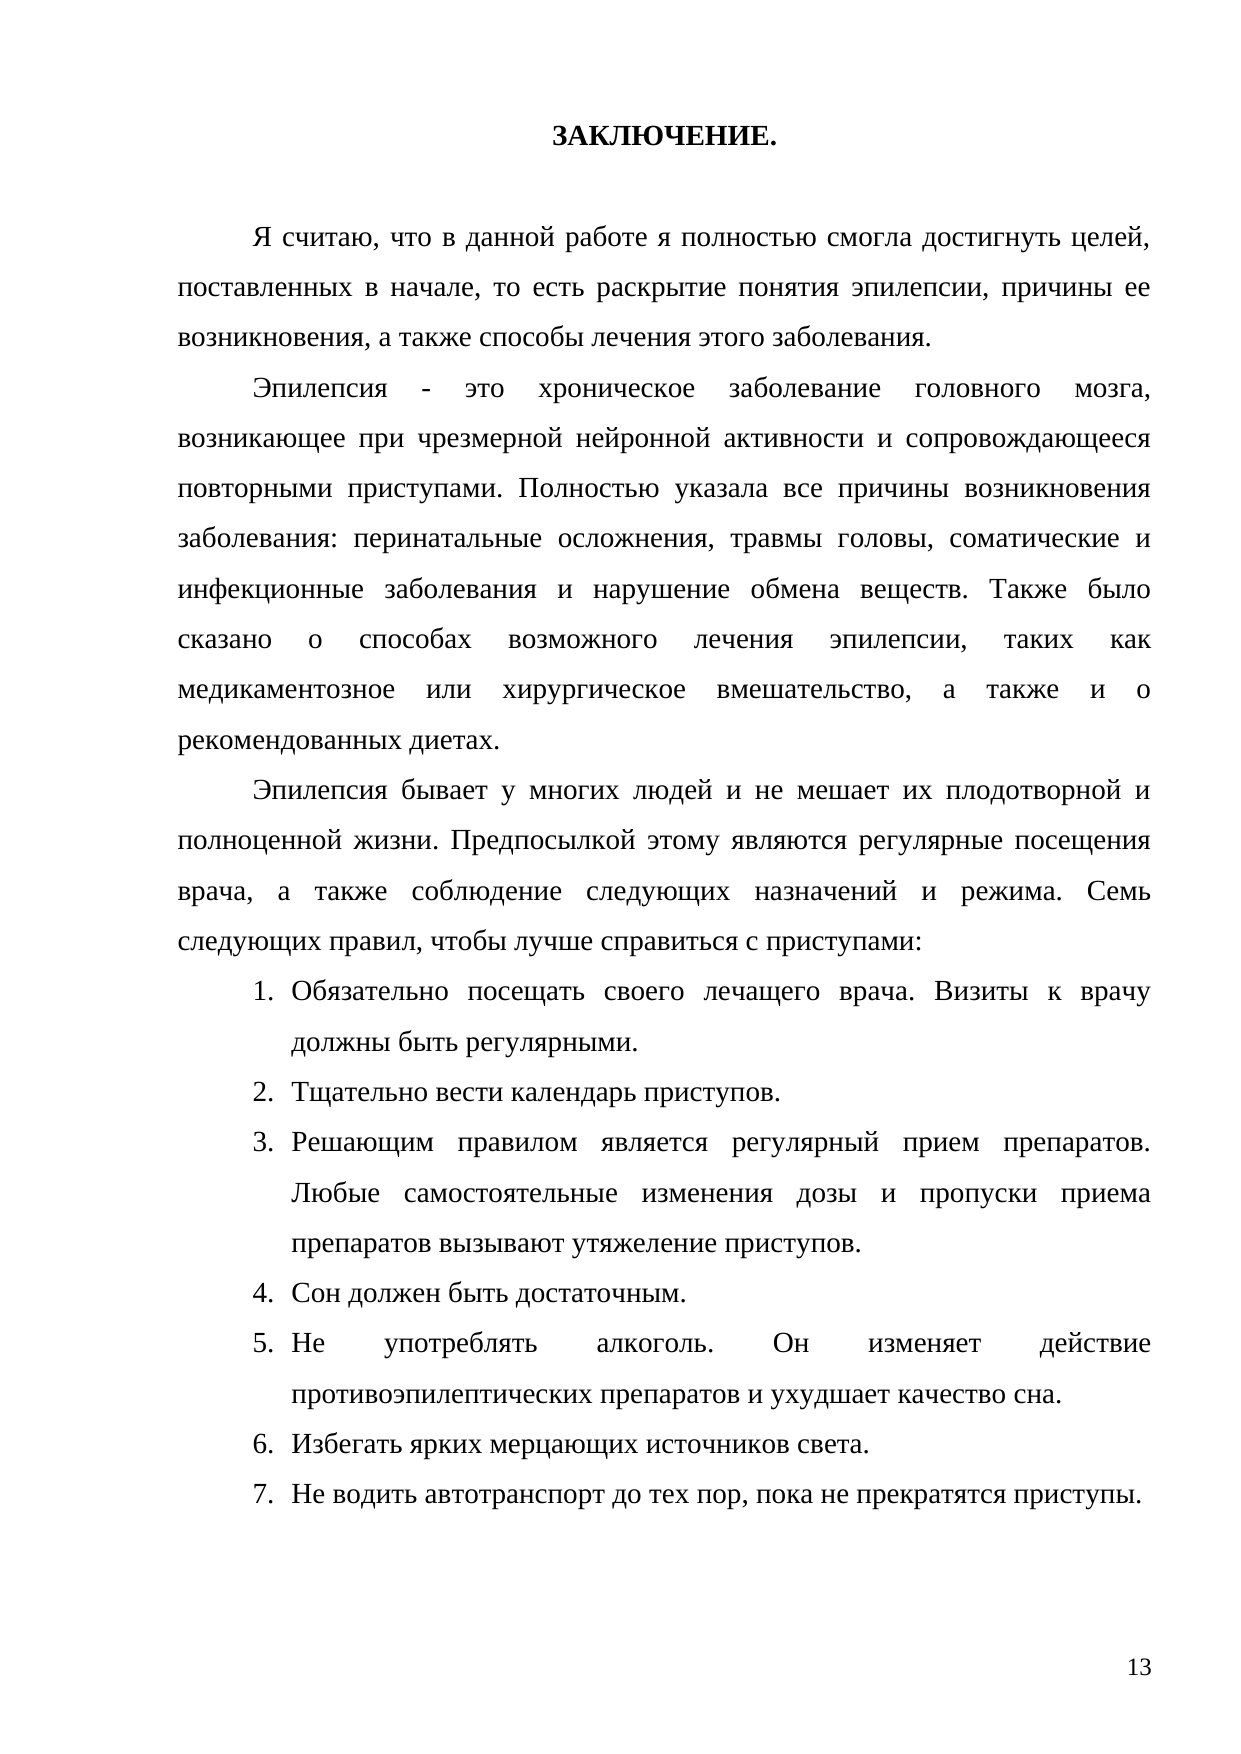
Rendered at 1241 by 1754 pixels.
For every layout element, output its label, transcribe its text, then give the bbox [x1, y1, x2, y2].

list Не употреблять алкоголь. Он изменяет действие противоэпилептических препаратов и ухудшает качество сна. [252, 1326, 1152, 1409]
list Избегать ярких мерцающих источников света. [252, 1426, 1152, 1460]
list Тщательно вести календарь приступов. [252, 1074, 1152, 1108]
text Эпилепсия - это хроническое заболевание головного мозга, возникающее при чрезмерной нейронной активности и сопровождающееся повторными приступами. Полностью указала все причины возникновения заболевания: перинатальные осложнения, травмы головы, соматические и инфекционные заболевания и нарушение обмена веществ. Также было сказано о способах возможного лечения эпилепсии, таких как медикаментозное или хирургическое вмешательство, а также и о рекомендованных диетах. [177, 370, 1152, 755]
list Не водить автотранспорт до тех пор, пока не прекратятся приступы. [252, 1477, 1152, 1510]
list Решающим правилом является регулярный прием препаратов. Любые самостоятельные изменения дозы и пропуски приема препаратов вызывают утяжеление приступов. [252, 1124, 1152, 1258]
text Я считаю, что в данной работе я полностью смогла достигнуть целей, поставленных в начале, то есть раскрытие понятия эпилепсии, причины ее возникновения, а также способы лечения этого заболевания. [177, 219, 1152, 353]
list Сон должен быть достаточным. [252, 1275, 1152, 1309]
text Эпилепсия бывает у многих людей и не мешает их плодотворной и полноценной жизни. Предпосылкой этому являются регулярные посещения врача, а также соблюдение следующих назначений и режима. Семь следующих правил, чтобы лучше справиться с приступами: [177, 772, 1152, 957]
list Обязательно посещать своего лечащего врача. Визиты к врачу должны быть регулярными. [252, 973, 1152, 1057]
text ЗАКЛЮЧЕНИЕ. [177, 118, 1152, 152]
